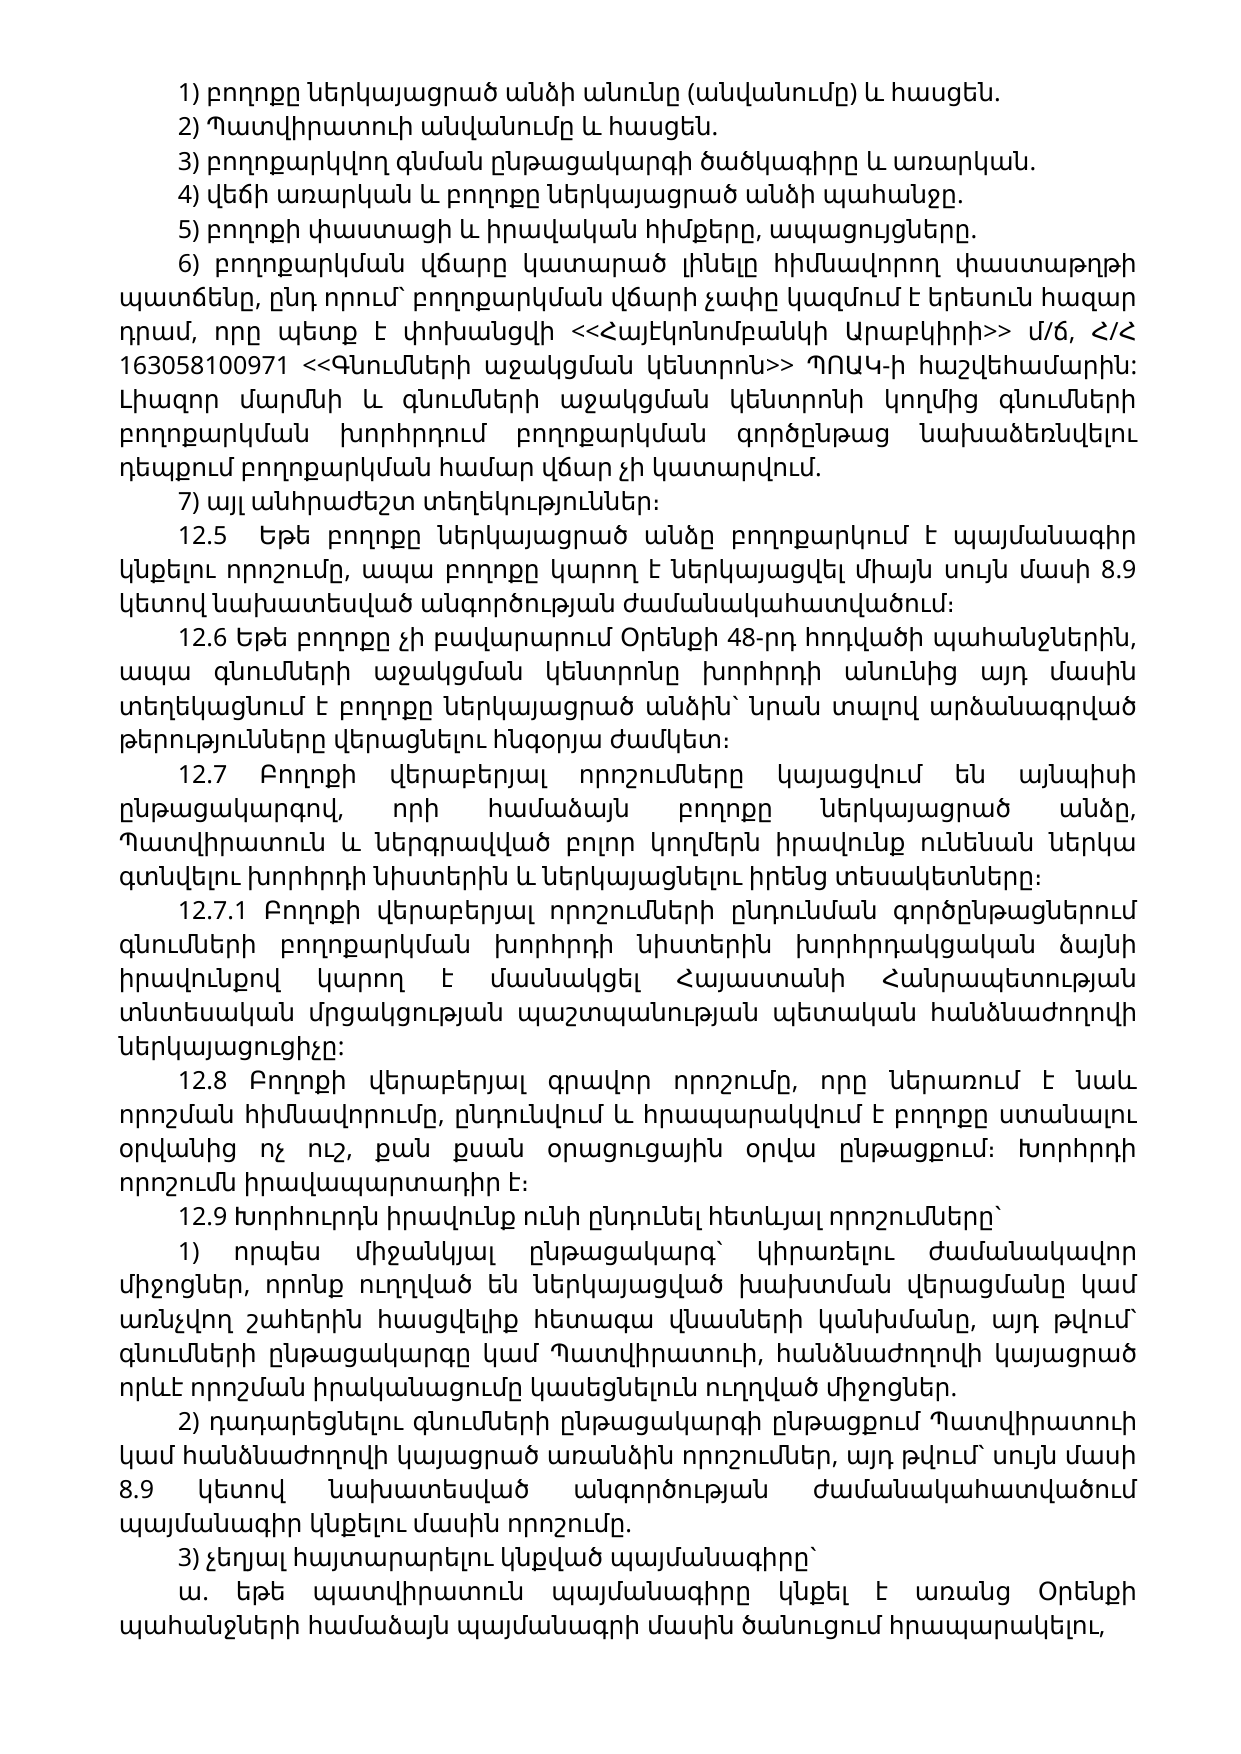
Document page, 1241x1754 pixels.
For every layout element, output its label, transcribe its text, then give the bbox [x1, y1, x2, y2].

text 12.9 Խորհուրդն իրավունք ունի ընդունել հետևյալ որոշումները` [118, 1199, 1137, 1233]
text 3) բողոքարկվող գնման ընթացակարգի ծածկագիրը և առարկան. [118, 143, 1137, 177]
text 12.7.1 Բողոքի վերաբերյալ որոշումների ընդունման գործընթացներում գնումների բողոքարկման խորհրդի նիստերին խորհրդակցական ձայնի իրավունքով կարող է մասնակցել Հայաստանի Հանրապետության տնտեսական մրցակցության պաշտպանության պետական հանձնաժողովի ներկայացուցիչը: [118, 892, 1137, 1063]
text 12.7 Բողոքի վերաբերյալ որոշումները կայացվում են այնպիսի ընթացակարգով, որի համաձայն բողոքը ներկայացրած անձը, Պատվիրատուն և ներգրավված բոլոր կողմերն իրավունք ունենան ներկա գտնվելու խորհրդի նիստերին և ներկայացնելու իրենց տեսակետները։ [118, 756, 1137, 892]
text 4) վեճի առարկան և բողոքը ներկայացրած անձի պահանջը. [118, 177, 1137, 211]
text 7) այլ անհրաժեշտ տեղեկություններ։ [118, 484, 1137, 518]
text 12.5 Եթե բողոքը ներկայացրած անձը բողոքարկում է պայմանագիր կնքելու որոշումը, ապա բողոքը կարող է ներկայացվել միայն սույն մասի 8.9 կետով նախատեսված անգործության ժամանակահատվածում։ [118, 518, 1137, 620]
text 1) որպես միջանկյալ ընթացակարգ` կիրառելու ժամանակավոր միջոցներ, որոնք ուղղված են ներկայացված խախտման վերացմանը կամ առնչվող շահերին հասցվելիք հետագա վնասների կանխմանը, այդ թվում` գնումների ընթացակարգը կամ Պատվիրատուի, հանձնաժողովի կայացրած որևէ որոշման իրականացումը կասեցնելուն ուղղված միջոցներ. [118, 1233, 1137, 1403]
text ա. եթե պատվիրատուն պայմանագիրը կնքել է առանց Օրենքի պահանջների համաձայն պայմանագրի մասին ծանուցում հրապարակելու, [118, 1574, 1137, 1642]
text 12.6 Եթե բողոքը չի բավարարում Օրենքի 48-րդ հոդվածի պահանջներին, ապա գնումների աջակցման կենտրոնը խորհրդի անունից այդ մասին տեղեկացնում է բողոքը ներկայացրած անձին` նրան տալով արձանագրված թերությունները վերացնելու հնգօրյա ժամկետ։ [118, 620, 1137, 756]
text 12.8 Բողոքի վերաբերյալ գրավոր որոշումը, որը ներառում է նաև որոշման հիմնավորումը, ընդունվում և հրապարակվում է բողոքը ստանալու օրվանից ոչ ուշ, քան քսան օրացուցային օրվա ընթացքում։ Խորհրդի որոշումն իրավապարտադիր է։ [118, 1063, 1137, 1199]
text 1) բողոքը ներկայացրած անձի անունը (անվանումը) և հասցեն. [118, 75, 1137, 109]
text 2) դադարեցնելու գնումների ընթացակարգի ընթացքում Պատվիրատուի կամ հանձնաժողովի կայացրած առանձին որոշումներ, այդ թվում` սույն մասի 8.9 կետով նախատեսված անգործության ժամանակահատվածում պայմանագիր կնքելու մասին որոշումը. [118, 1403, 1137, 1540]
text 2) Պատվիրատուի անվանումը և հասցեն. [118, 109, 1137, 143]
text 6) բողոքարկման վճարը կատարած լինելը հիմնավորող փաստաթղթի պատճենը, ընդ որում` բողոքարկման վճարի չափը կազմում է երեսուն հազար դրամ, որը պետք է փոխանցվի <<Հայէկոնոմբանկի Արաբկիրի>> մ/ճ, Հ/Հ 163058100971 <<Գնումների աջակցման կենտրոն>> ՊՈԱԿ-ի հաշվեհամարին: Լիազոր մարմնի և գնումների աջակցման կենտրոնի կողմից գնումների բողոքարկման խորհրդում բողոքարկման գործընթաց նախաձեռնվելու դեպքում բողոքարկման համար վճար չի կատարվում. [118, 245, 1137, 484]
text 3) չեղյալ հայտարարելու կնքված պայմանագիրը` [118, 1540, 1137, 1574]
text 5) բողոքի փաստացի և իրավական հիմքերը, ապացույցները. [118, 211, 1137, 245]
